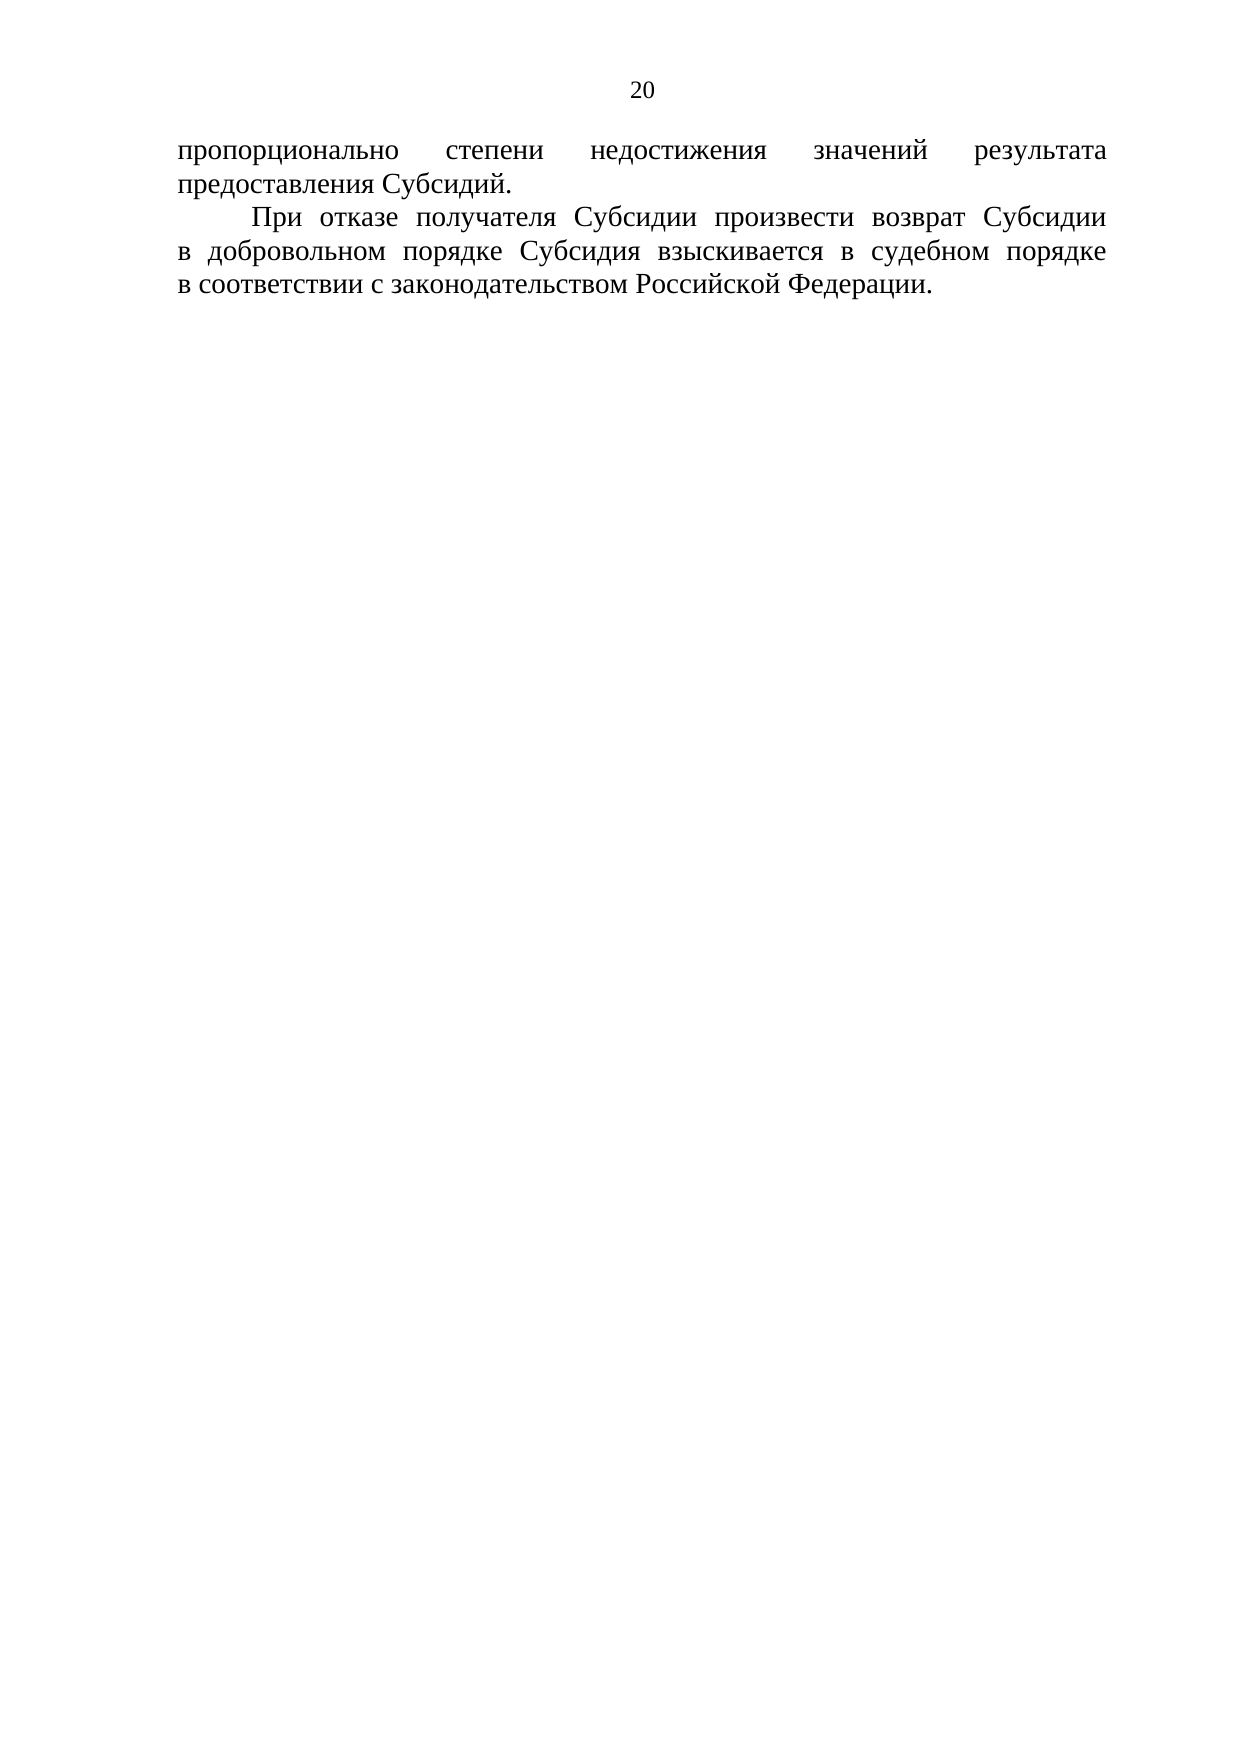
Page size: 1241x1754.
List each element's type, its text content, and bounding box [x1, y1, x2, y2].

text При отказе получателя Субсидии произвести возврат Субсидии в добровольном порядке Субсидия взыскивается в судебном порядке в соответствии с законодательством Российской Федерации. [177, 199, 1107, 300]
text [177, 132, 1107, 199]
